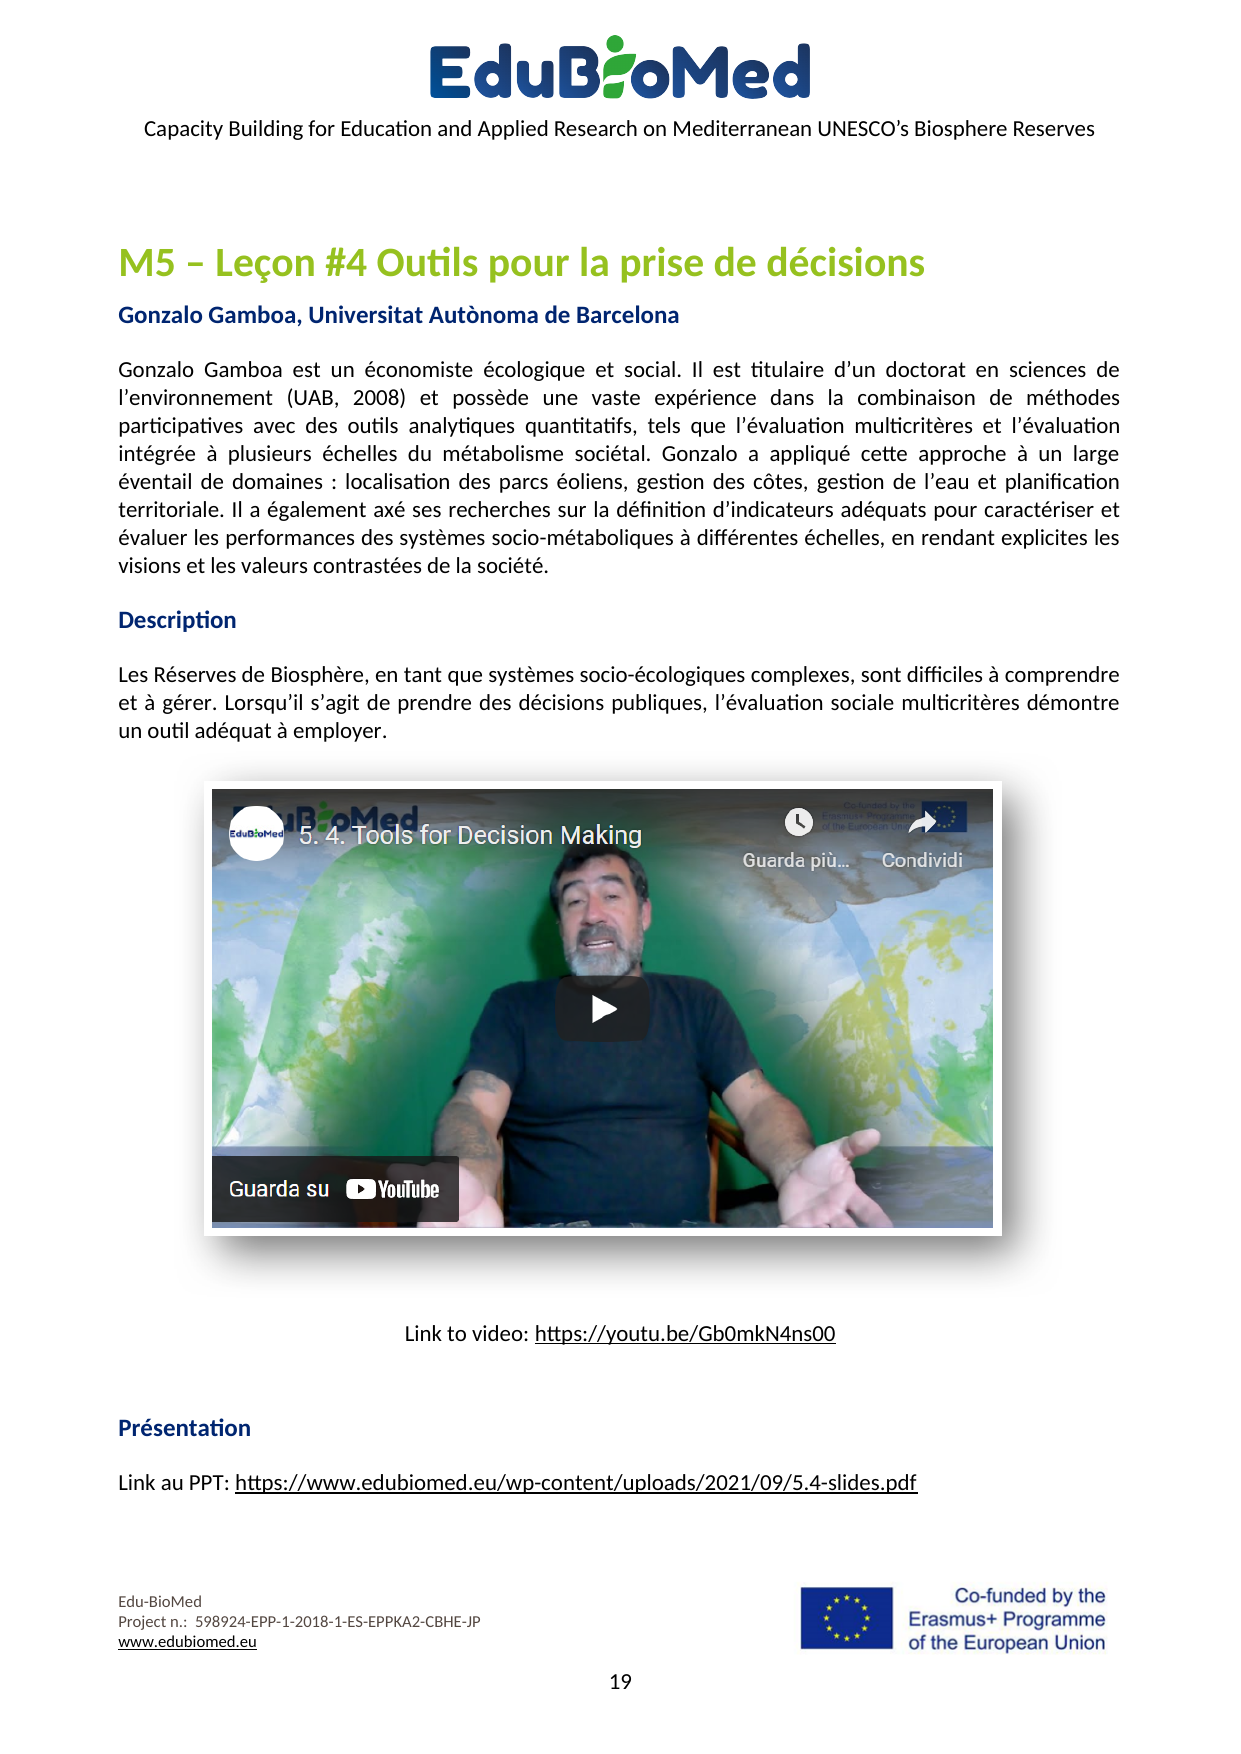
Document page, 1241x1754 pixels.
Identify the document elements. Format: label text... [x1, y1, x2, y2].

text Description [118, 604, 1122, 635]
picture [204, 781, 1002, 1236]
subtitle M5 – Leçon #4 Outils pour la prise de décisions [118, 236, 1122, 287]
picture [782, 1570, 1121, 1667]
text Gonzalo Gamboa, Universitat Autònoma de Barcelona [118, 299, 1122, 330]
text Link au PPT: https://www.edubiomed.eu/wp-content/uploads/2021/09/5.4-slides.pdf [118, 1468, 1122, 1496]
text Les Réserves de Biosphère, en tant que systèmes socio-écologiques complexes, sont difficiles à comprendre et à gérer. Lorsqu’il s’agit de prendre des décisions publiques, l’évaluation sociale multicritères démontre un outil adéquat à employer. [118, 660, 1122, 744]
picture [430, 35, 810, 99]
text Link to video: https://youtu.be/Gb0mkN4ns00 [118, 1319, 1122, 1347]
text Gonzalo Gamboa est un économiste écologique et social. Il est titulaire d’un doctorat en sciences de l’environnement (UAB, 2008) et possède une vaste expérience dans la combinaison de méthodes participatives avec des outils analytiques quantitatifs, tels que l’évaluation multicritères et l’évaluation intégrée à plusieurs échelles du métabolisme sociétal. Gonzalo a appliqué cette approche à un large éventail de domaines : localisation des parcs éoliens, gestion des côtes, gestion de l’eau et planification territoriale. Il a également axé ses recherches sur la définition d’indicateurs adéquats pour caractériser et évaluer les performances des systèmes socio-métaboliques à différentes échelles, en rendant explicites les visions et les valeurs contrastées de la société. [118, 355, 1122, 579]
text Présentation [118, 1412, 1122, 1443]
